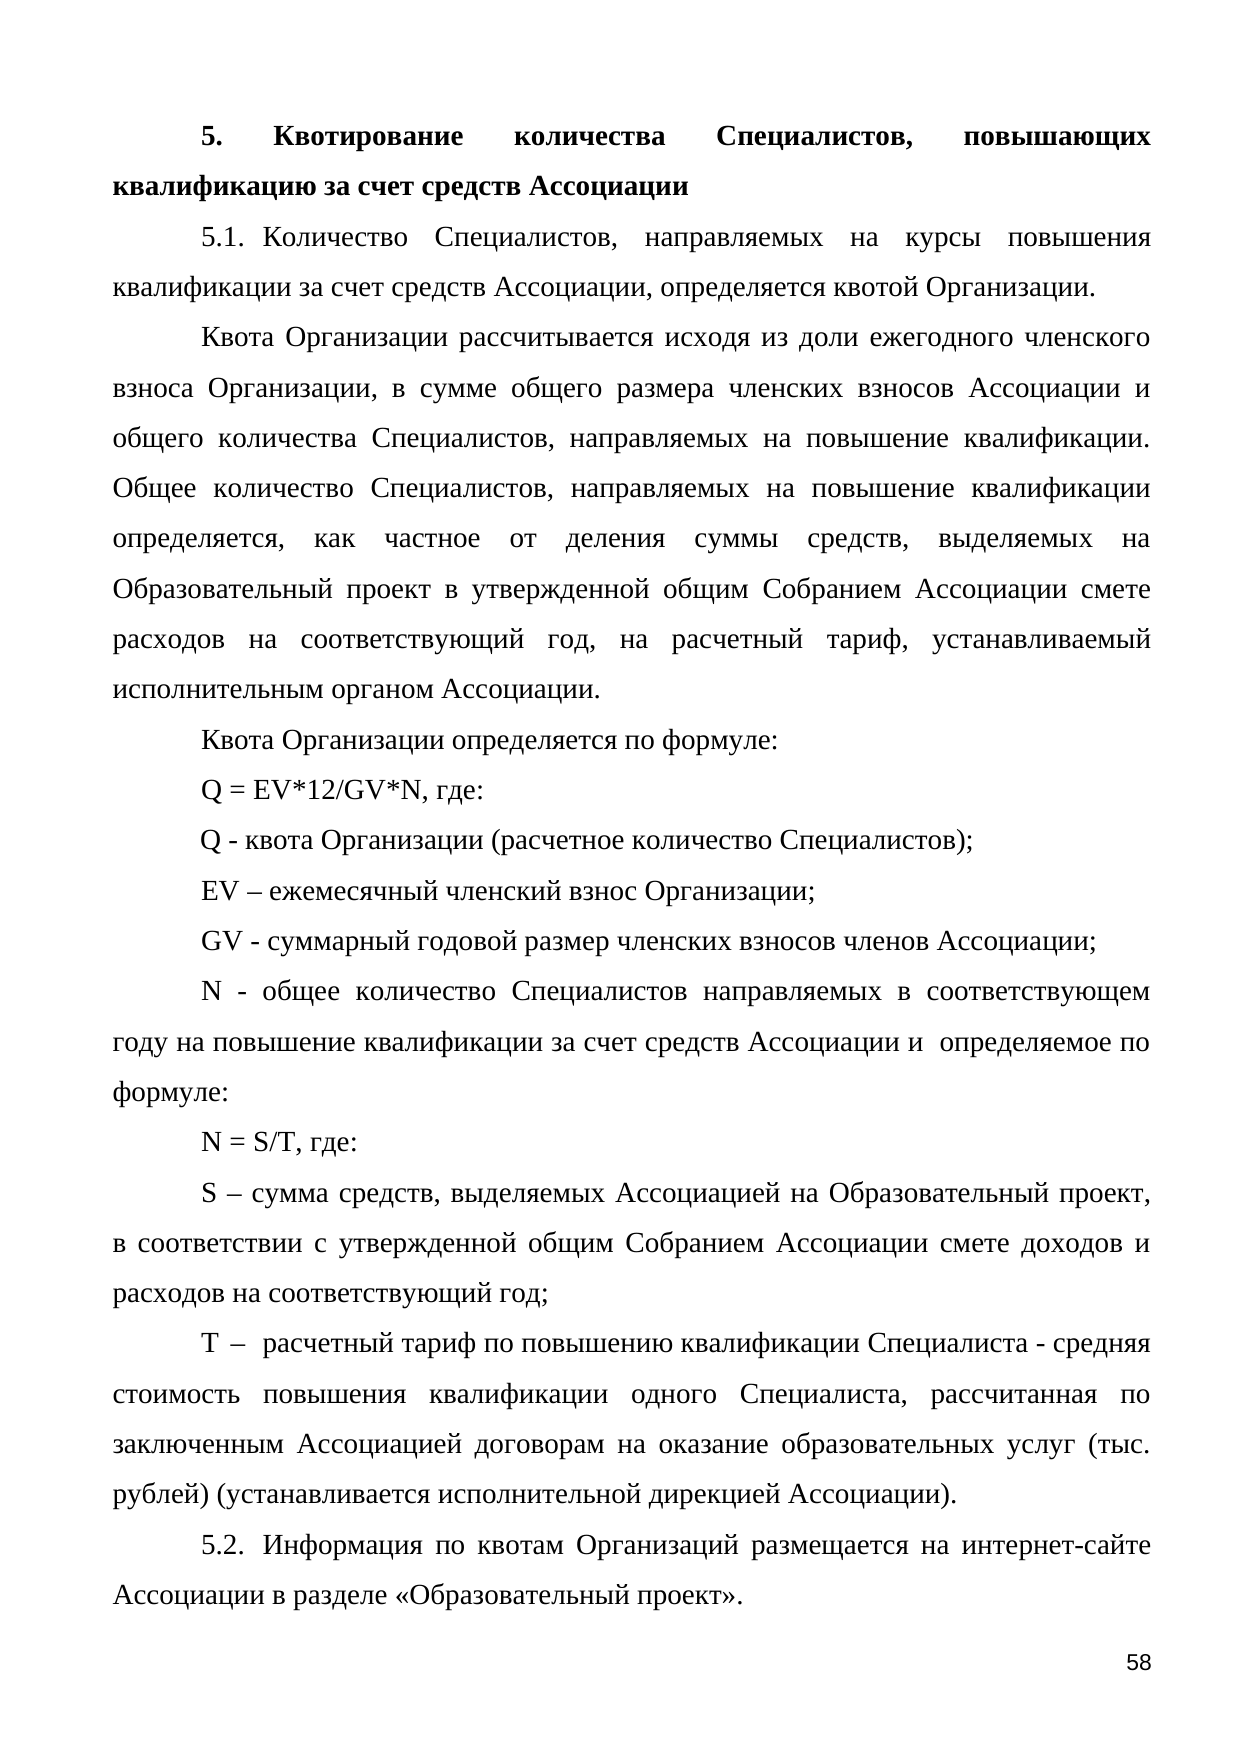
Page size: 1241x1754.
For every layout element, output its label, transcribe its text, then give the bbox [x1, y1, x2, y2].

text Квота Организации определяется по формуле: [112, 722, 1152, 755]
text GV - суммарный годовой размер членских взносов членов Ассоциации; [112, 923, 1152, 957]
text Q - квота Организации (расчетное количество Специалистов); [112, 822, 1152, 856]
text N - общее количество Специалистов направляемых в соответствующем году на повышение квалификации за счет средств Ассоциации и определяемое по формуле: [112, 973, 1152, 1108]
text S – сумма средств, выделяемых Ассоциацией на Образовательный проект, в соответствии с утвержденной общим Собранием Ассоциации смете доходов и расходов на соответствующий год; [112, 1175, 1152, 1309]
text Квота Организации рассчитывается исходя из доли ежегодного членского взноса Организации, в сумме общего размера членских взносов Ассоциации и общего количества Специалистов, направляемых на повышение квалификации. Общее количество Специалистов, направляемых на повышение квалификации определяется, как частное от деления суммы средств, выделяемых на Образовательный проект в утвержденной общим Собранием Ассоциации смете расходов на соответствующий год, на расчетный тариф, устанавливаемый исполнительным органом Ассоциации. [112, 319, 1152, 705]
text EV – ежемесячный членский взнос Организации; [112, 873, 1152, 906]
text 5.1. Количество Специалистов, направляемых на курсы повышения квалификации за счет средств Ассоциации, определяется квотой Организации. [112, 219, 1152, 303]
text T – расчетный тариф по повышению квалификации Специалиста - средняя стоимость повышения квалификации одного Специалиста, рассчитанная по заключенным Ассоциацией договорам на оказание образовательных услуг (тыс. рублей) (устанавливается исполнительной дирекцией Ассоциации). [112, 1326, 1152, 1510]
text 5. Квотирование количества Специалистов, повышающих квалификацию за счет средств Ассоциации [112, 118, 1152, 202]
text Q = EV*12/GV*N, где: [112, 772, 1152, 806]
text 5.2. Информация по квотам Организаций размещается на интернет-сайте Ассоциации в разделе «Образовательный проект». [112, 1527, 1152, 1611]
text N = S/T, где: [112, 1124, 1152, 1158]
